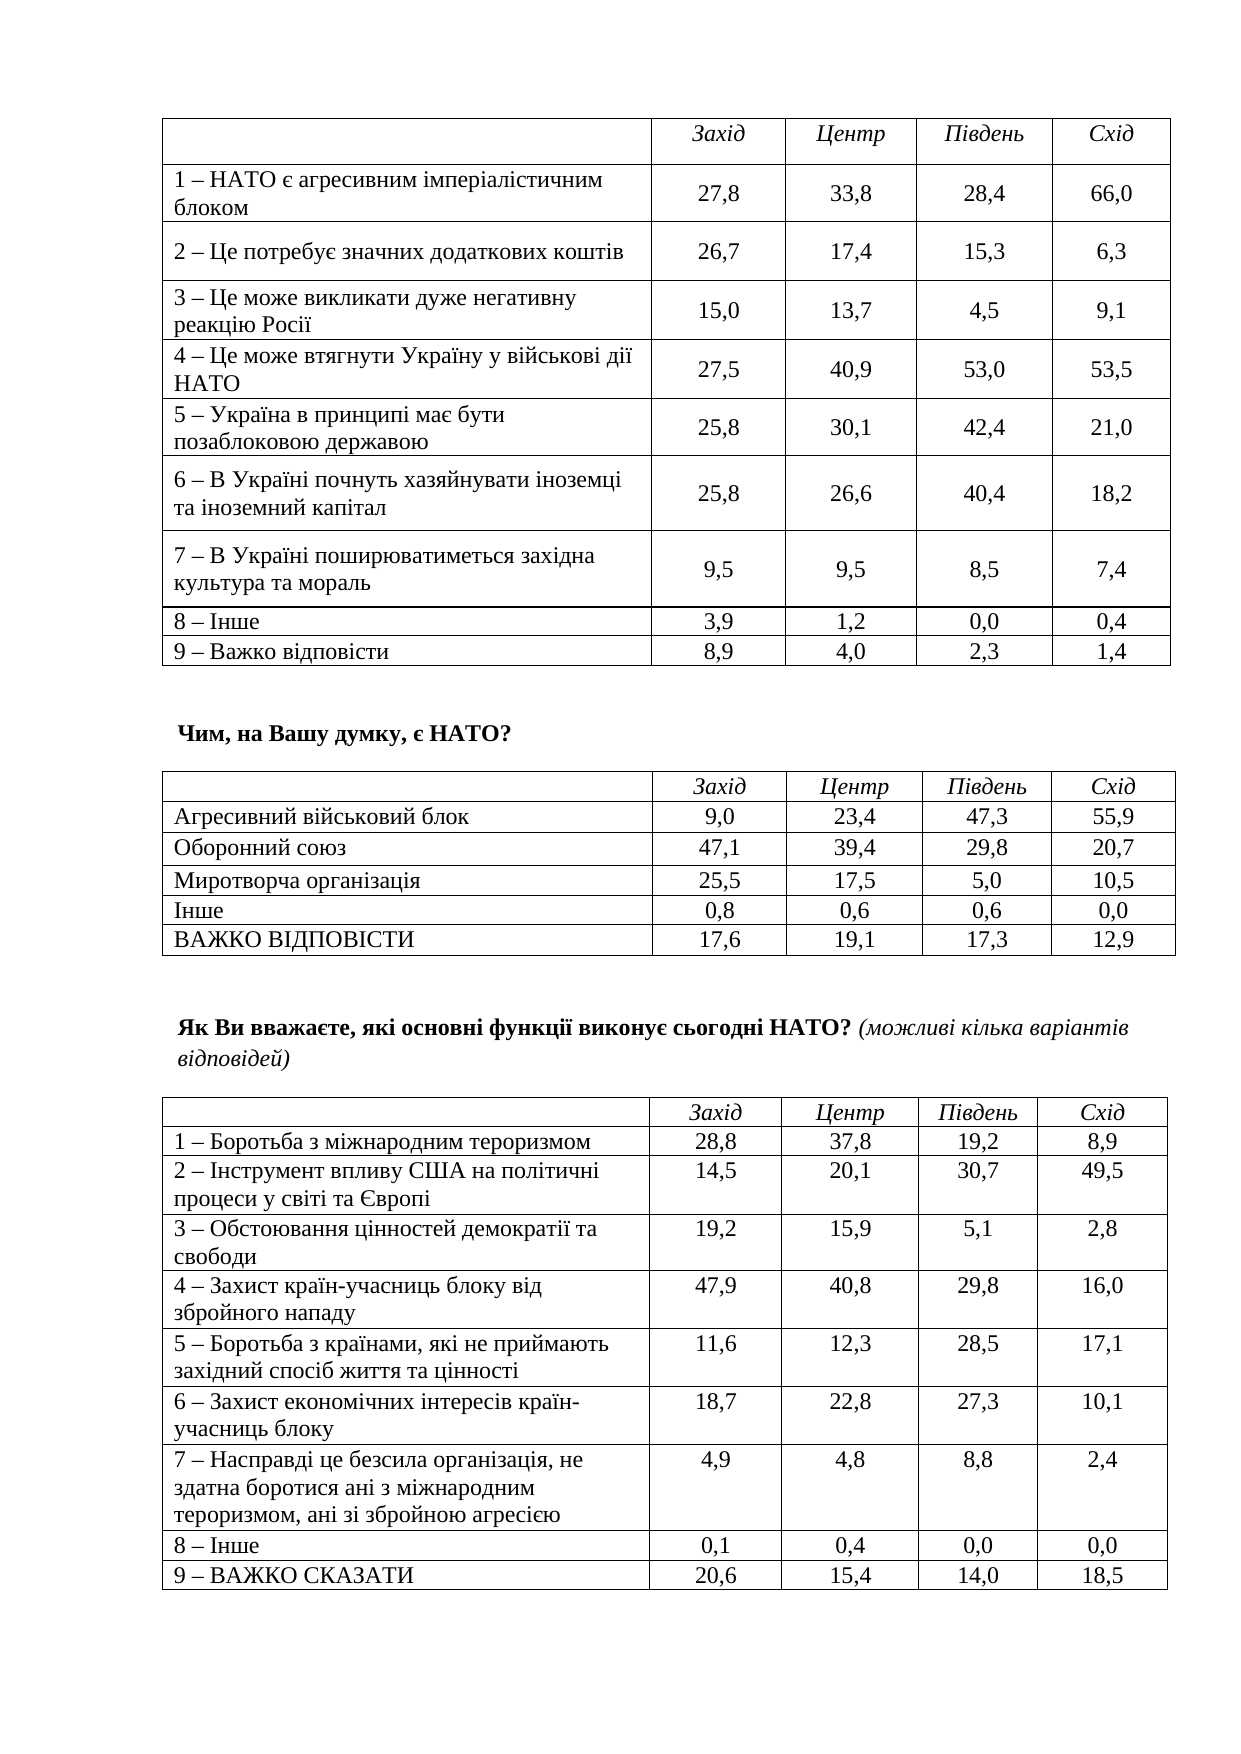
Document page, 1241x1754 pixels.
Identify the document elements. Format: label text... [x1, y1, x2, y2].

table_cell 2,8 [1038, 1215, 1167, 1270]
table_cell 40,8 [782, 1271, 918, 1328]
table_cell 18,2 [1053, 456, 1170, 529]
table_cell 5 – Україна в принципі має бути позаблоковою державою [163, 399, 651, 455]
table_cell Оборонний союз [163, 833, 652, 865]
table_cell 29,8 [919, 1271, 1037, 1328]
table_header Захід [652, 119, 785, 164]
table_cell 1 – НАТО є агресивним імперіалістичним блоком [163, 165, 651, 221]
table_cell 16,0 [1038, 1271, 1167, 1328]
table_header Схід [1052, 772, 1175, 801]
table_cell 4,8 [782, 1445, 918, 1530]
table_cell 21,0 [1053, 399, 1170, 455]
table_cell 20,6 [650, 1561, 781, 1588]
table_header Південь [923, 772, 1051, 801]
table_header Центр [782, 1098, 918, 1126]
table_cell 47,3 [923, 802, 1051, 832]
table_header Центр [786, 119, 916, 164]
table_cell ВАЖКО ВІДПОВІСТИ [163, 925, 652, 955]
table_cell 17,1 [1038, 1329, 1167, 1386]
table_cell 40,9 [786, 340, 916, 398]
table_header [163, 772, 652, 801]
table_cell 9,1 [1053, 281, 1170, 339]
table_cell 12,9 [1052, 925, 1175, 955]
table_cell 4,0 [786, 636, 916, 665]
table_cell 0,0 [917, 608, 1052, 635]
table_cell 7 – В Україні поширюватиметься західна культура та мораль [163, 531, 651, 606]
table_cell 8,5 [917, 531, 1052, 606]
table_header Схід [1038, 1098, 1167, 1126]
table_cell 5,0 [923, 866, 1051, 895]
table_cell 10,5 [1052, 866, 1175, 895]
table_cell 47,1 [653, 833, 786, 865]
table_cell Агресивний військовий блок [163, 802, 652, 832]
table_cell 9 – ВАЖКО СКАЗАТИ [163, 1561, 649, 1588]
table_cell Інше [163, 896, 652, 924]
table_cell 17,4 [786, 222, 916, 280]
table_cell 11,6 [650, 1329, 781, 1386]
table_cell 0,0 [919, 1531, 1037, 1560]
table_cell 1,4 [1053, 636, 1170, 665]
table_cell 6,3 [1053, 222, 1170, 280]
table_cell 7 – Насправді це безсила організація, не здатна боротися ані з міжнародним тероризмом, ані зі збройною агресією [163, 1445, 649, 1530]
table_cell 30,7 [919, 1156, 1037, 1213]
table_cell 6 – В Україні почнуть хазяйнувати іноземці та іноземний капітал [163, 456, 651, 529]
table_header Південь [917, 119, 1052, 164]
table_cell 53,0 [917, 340, 1052, 398]
table_cell 53,5 [1053, 340, 1170, 398]
table_cell 14,0 [919, 1561, 1037, 1588]
table_cell 20,7 [1052, 833, 1175, 865]
table_cell 14,5 [650, 1156, 781, 1213]
table_cell 25,8 [652, 456, 785, 529]
table_cell 30,1 [786, 399, 916, 455]
table_cell 0,4 [782, 1531, 918, 1560]
table_cell 4 – Це може втягнути Україну у військові дії НАТО [163, 340, 651, 398]
table_cell 26,7 [652, 222, 785, 280]
text Чим, на Вашу думку, є НАТО? [177, 719, 1152, 746]
table_cell 27,3 [919, 1387, 1037, 1444]
table_cell 22,8 [782, 1387, 918, 1444]
table_cell 55,9 [1052, 802, 1175, 832]
table_cell 8,9 [1038, 1127, 1167, 1155]
table_cell 0,4 [1053, 608, 1170, 635]
table_cell 7,4 [1053, 531, 1170, 606]
table_cell 4,9 [650, 1445, 781, 1530]
table_cell 19,2 [919, 1127, 1037, 1155]
table_cell 8 – Інше [163, 608, 651, 635]
table_cell 66,0 [1053, 165, 1170, 221]
table_header Схід [1053, 119, 1170, 164]
table_cell 18,5 [1038, 1561, 1167, 1588]
table_cell 0,6 [923, 896, 1051, 924]
table_cell 1 – Боротьба з міжнародним тероризмом [163, 1127, 649, 1155]
table_cell 19,1 [787, 925, 922, 955]
table_cell 9,0 [653, 802, 786, 832]
table_cell 49,5 [1038, 1156, 1167, 1213]
table_cell 25,8 [652, 399, 785, 455]
table_cell 10,1 [1038, 1387, 1167, 1444]
table_cell 8 – Інше [163, 1531, 649, 1560]
table_cell 0,6 [787, 896, 922, 924]
table_cell 0,1 [650, 1531, 781, 1560]
table_cell 17,5 [787, 866, 922, 895]
table_cell 5 – Боротьба з країнами, які не приймають західний спосіб життя та цінності [163, 1329, 649, 1386]
table_cell 3 – Це може викликати дуже негативну реакцію Росії [163, 281, 651, 339]
table_header Південь [919, 1098, 1037, 1126]
table_cell 26,6 [786, 456, 916, 529]
table_cell 8,9 [652, 636, 785, 665]
table_header Центр [787, 772, 922, 801]
table_cell 0,8 [653, 896, 786, 924]
table_cell 28,5 [919, 1329, 1037, 1386]
table_cell 2,4 [1038, 1445, 1167, 1530]
table_cell 40,4 [917, 456, 1052, 529]
table_cell 29,8 [923, 833, 1051, 865]
table_cell 9 – Важко відповісти [163, 636, 651, 665]
table_cell 8,8 [919, 1445, 1037, 1530]
table_cell 2 – Це потребує значних додаткових коштів [163, 222, 651, 280]
table_cell 47,9 [650, 1271, 781, 1328]
table_cell 15,9 [782, 1215, 918, 1270]
table_cell 12,3 [782, 1329, 918, 1386]
table_cell 27,5 [652, 340, 785, 398]
table_header [163, 1098, 649, 1126]
table_cell 19,2 [650, 1215, 781, 1270]
table_cell 18,7 [650, 1387, 781, 1444]
table_cell 28,8 [650, 1127, 781, 1155]
table_cell 15,3 [917, 222, 1052, 280]
table_cell 5,1 [919, 1215, 1037, 1270]
table_cell 39,4 [787, 833, 922, 865]
table_cell 13,7 [786, 281, 916, 339]
table_cell 15,0 [652, 281, 785, 339]
table_cell 28,4 [917, 165, 1052, 221]
table_cell 20,1 [782, 1156, 918, 1213]
table_cell 9,5 [786, 531, 916, 606]
table_cell 9,5 [652, 531, 785, 606]
table_cell 27,8 [652, 165, 785, 221]
table_cell 25,5 [653, 866, 786, 895]
table_cell 15,4 [782, 1561, 918, 1588]
table_header Захід [653, 772, 786, 801]
table_cell 23,4 [787, 802, 922, 832]
table_cell 37,8 [782, 1127, 918, 1155]
table_cell 2,3 [917, 636, 1052, 665]
table_cell 42,4 [917, 399, 1052, 455]
table_header Захід [650, 1098, 781, 1126]
text Як Ви вважаєте, які основні функції виконує сьогодні НАТО? (можливі кілька варіантів відповідей) [177, 1013, 1152, 1072]
table_cell 1,2 [786, 608, 916, 635]
table_cell 2 – Інструмент впливу США на політичні процеси у світі та Європі [163, 1156, 649, 1213]
table_cell 3 – Обстоювання цінностей демократії та свободи [163, 1215, 649, 1270]
table_cell 0,0 [1038, 1531, 1167, 1560]
table_header [163, 119, 651, 164]
table_cell 0,0 [1052, 896, 1175, 924]
table_cell 6 – Захист економічних інтересів країн-учасниць блоку [163, 1387, 649, 1444]
table_cell 4 – Захист країн-учасниць блоку від збройного нападу [163, 1271, 649, 1328]
table_cell 17,6 [653, 925, 786, 955]
table_cell Миротворча організація [163, 866, 652, 895]
table_cell 4,5 [917, 281, 1052, 339]
table_cell 17,3 [923, 925, 1051, 955]
table_cell 3,9 [652, 608, 785, 635]
table_cell 33,8 [786, 165, 916, 221]
